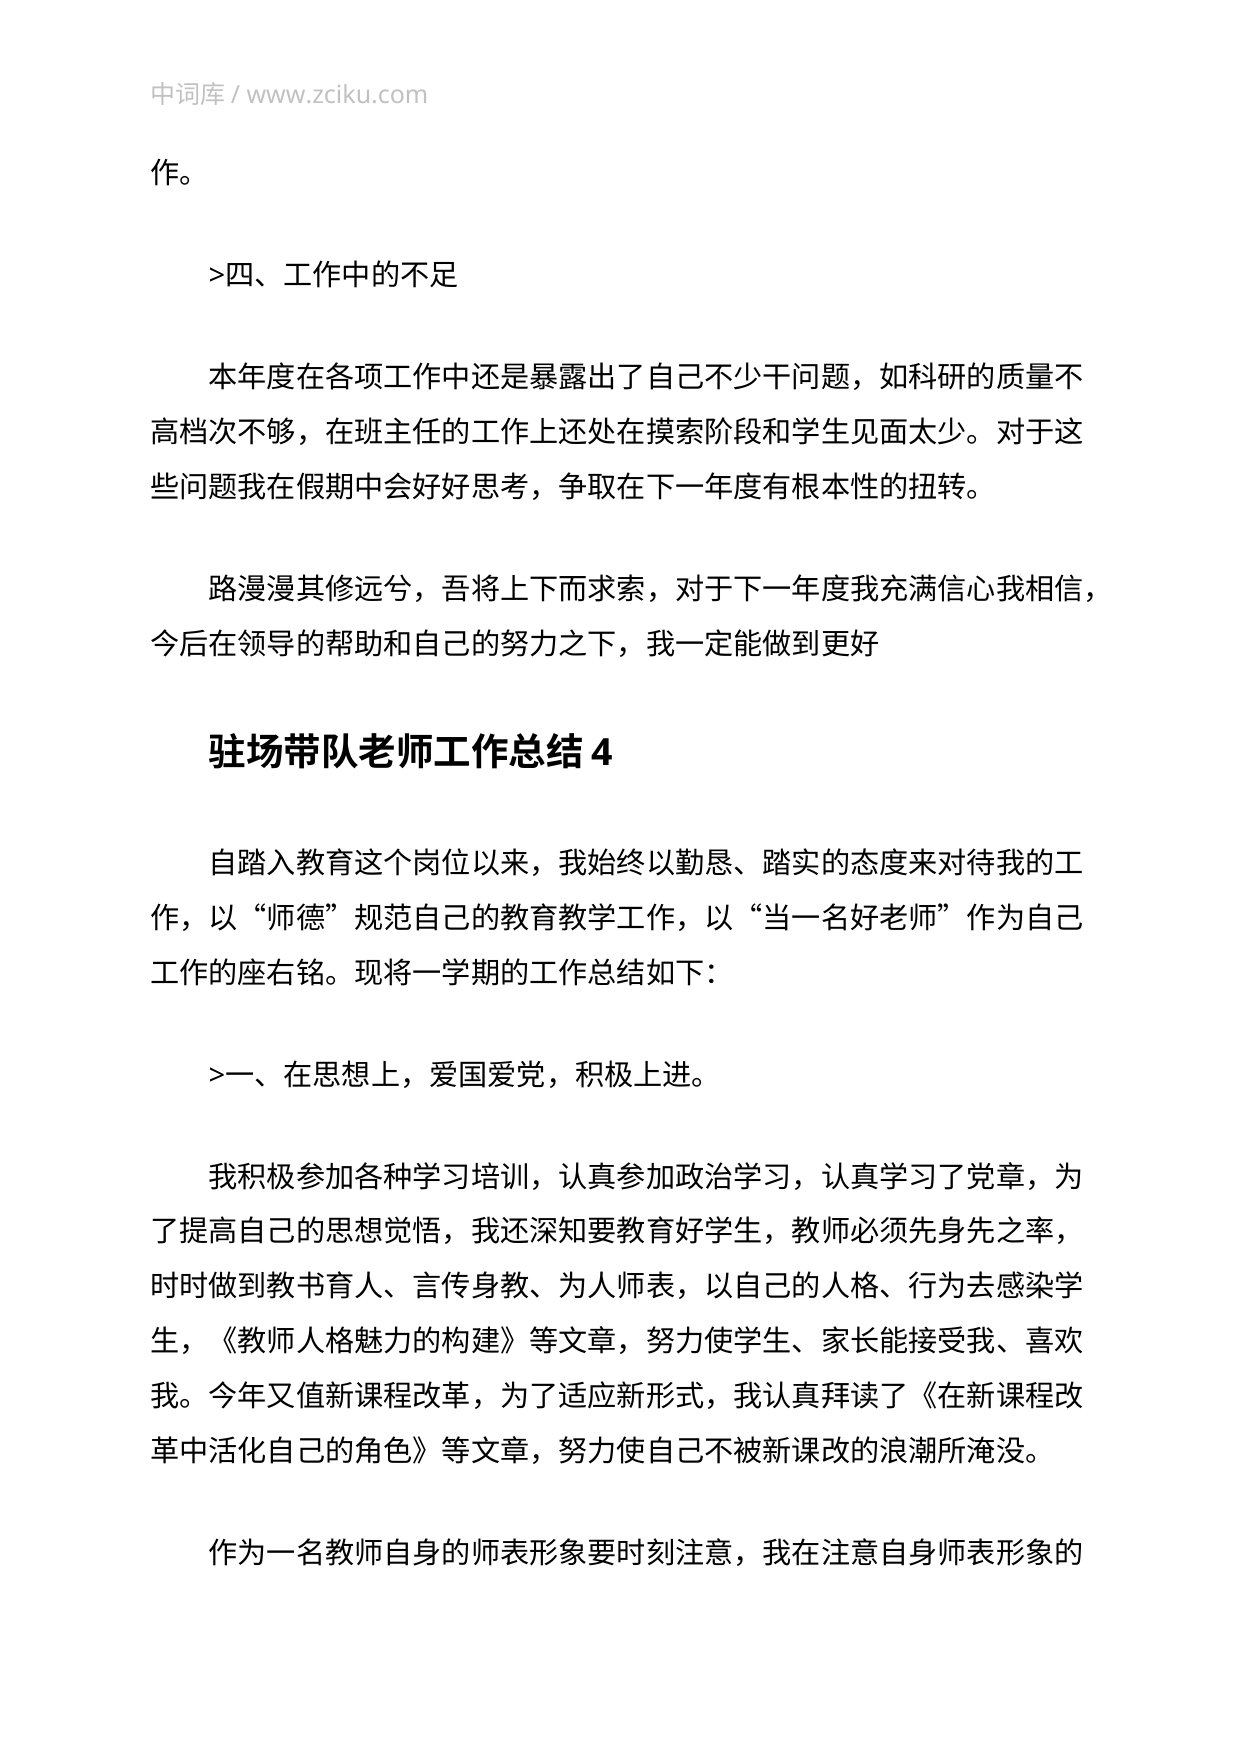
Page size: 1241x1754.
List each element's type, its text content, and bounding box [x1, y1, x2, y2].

text 本年度在各项工作中还是暴露出了自己不少干问题，如科研的质量不高档次不够，在班主任的工作上还处在摸索阶段和学生见面太少。对于这些问题我在假期中会好好思考，争取在下一年度有根本性的扭转。 [150, 354, 1090, 506]
text 我积极参加各种学习培训，认真参加政治学习，认真学习了党章，为了提高自己的思想觉悟，我还深知要教育好学生，教师必须先身先之率，时时做到教书育人、言传身教、为人师表，以自己的人格、行为去感染学生，《教师人格魅力的构建》等文章，努力使学生、家长能接受我、喜欢我。今年又值新课程改革，为了适应新形式，我认真拜读了《在新课程改革中活化自己的角色》等文章，努力使自己不被新课改的浪潮所淹没。 [150, 1153, 1090, 1470]
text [150, 1529, 1090, 1572]
text 驻场带队老师工作总结4 [150, 722, 1090, 776]
text >一、在思想上，爱国爱党，积极上进。 [150, 1051, 1090, 1093]
text 路漫漫其修远兮，吾将上下而求索，对于下一年度我充满信心我相信，今后在领导的帮助和自己的努力之下，我一定能做到更好 [150, 565, 1090, 662]
text 自踏入教育这个岗位以来，我始终以勤恳、踏实的态度来对待我的工作，以“师德”规范自己的教育教学工作，以“当一名好老师”作为自己工作的座右铭。现将一学期的工作总结如下： [150, 839, 1090, 992]
text >四、工作中的不足 [150, 252, 1090, 294]
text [150, 150, 1090, 192]
